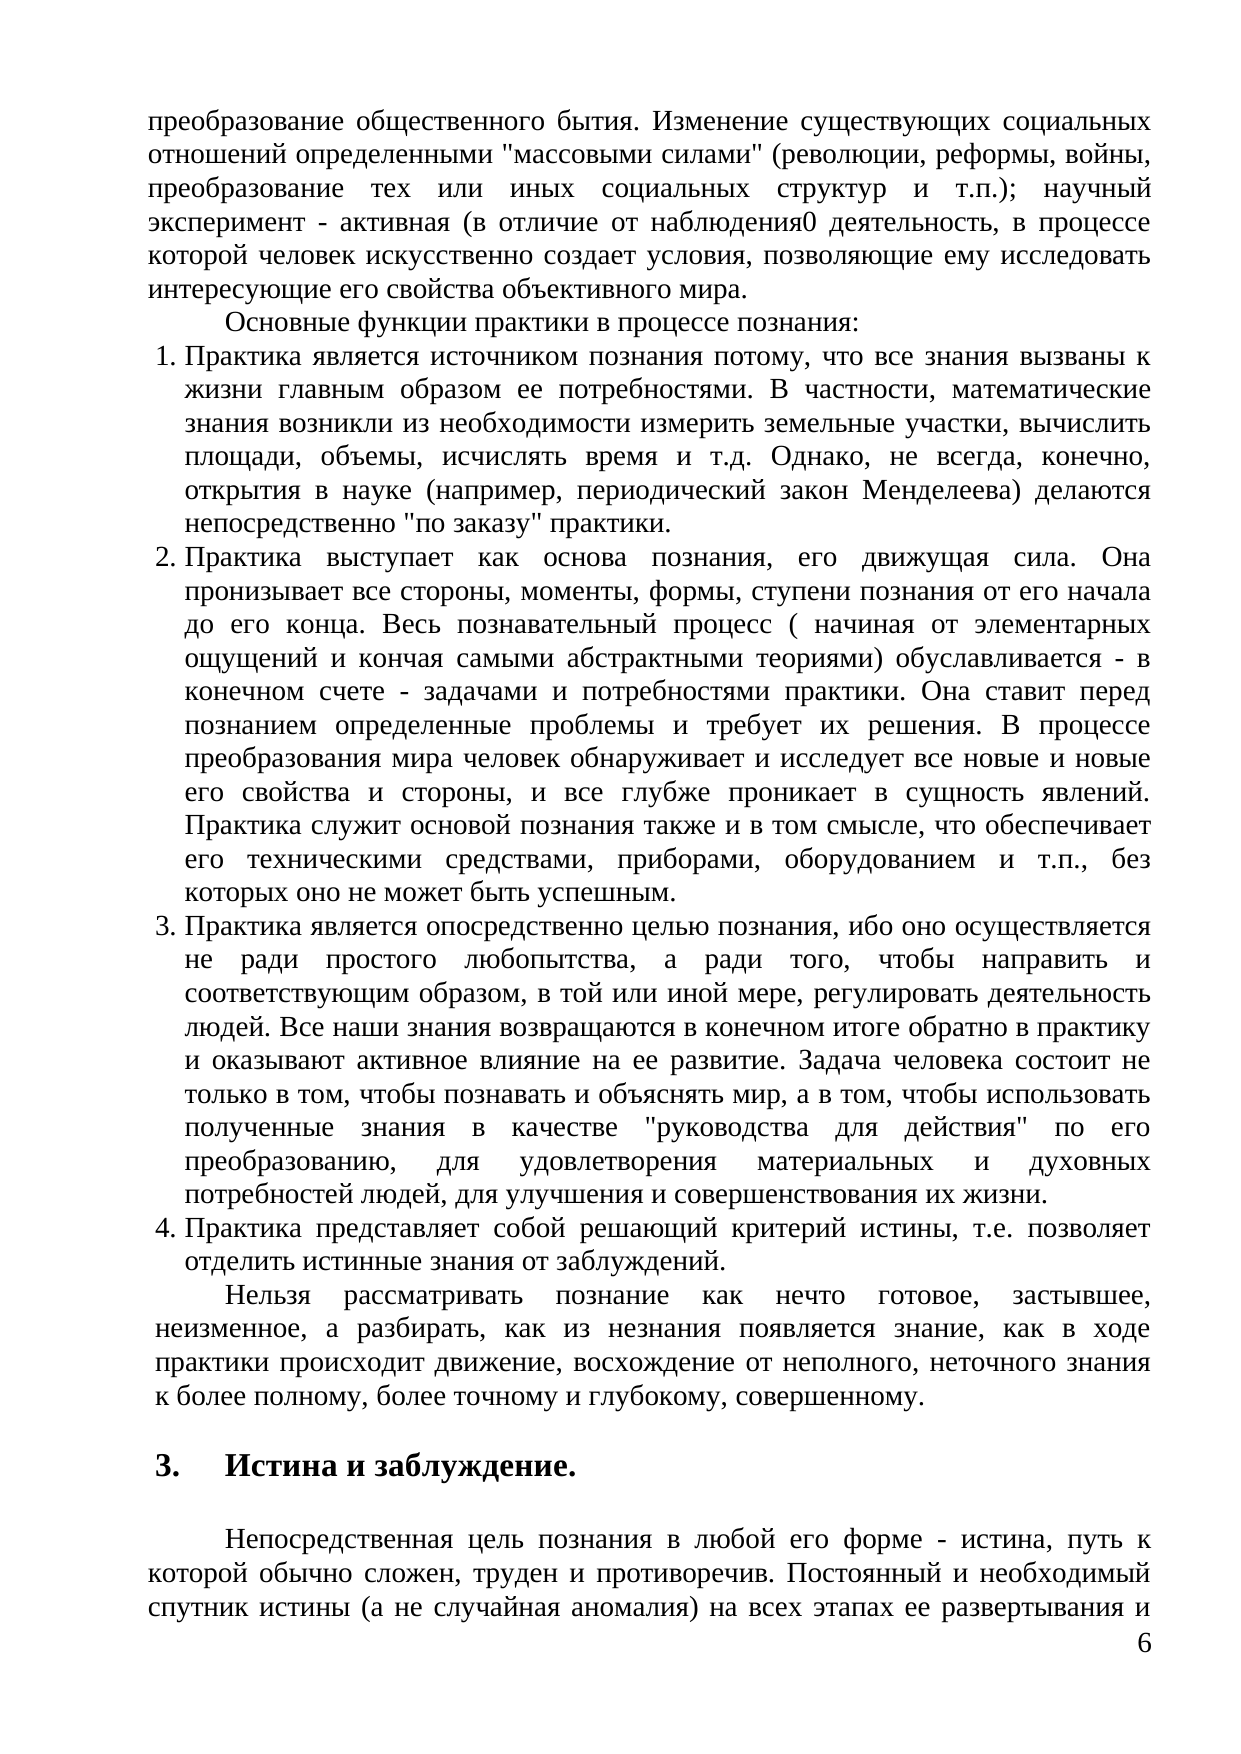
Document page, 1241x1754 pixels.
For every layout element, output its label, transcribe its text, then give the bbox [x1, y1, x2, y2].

list Практика выступает как основа познания, его движущая сила. Она пронизывает все стороны, моменты, формы, ступени познания от его начала до его конца. Весь познавательный процесс ( начиная от элементарных ощущений и кончая самыми абстрактными теориями) обуславливается - в конечном счете - задачами и потребностями практики. Она ставит перед познанием определенные проблемы и требует их решения. В процессе преобразования мира человек обнаруживает и исследует все новые и новые его свойства и стороны, и все глубже проникает в сущность явлений. Практика служит основой познания также и в том смысле, что обеспечивает его техническими средствами, приборами, оборудованием и т.п., без которых оно не может быть успешным. [155, 539, 1152, 908]
text Нельзя рассматривать познание как нечто готовое, застывшее, неизменное, а разбирать, как из незнания появляется знание, как в ходе практики происходит движение, восхождение от неполного, неточного знания к более полному, более точному и глубокому, совершенному. [155, 1277, 1152, 1411]
list Истина и заблуждение. [155, 1445, 1152, 1483]
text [148, 103, 1152, 304]
list практика представляет собой решающий критерий истины, т.е. позволяет отделить истинные знания от заблуждений. [155, 1210, 1152, 1277]
text Основные функции практики в процессе познания: [148, 304, 1152, 338]
list практика является опосредственно целью познания, ибо оно осуществляется не ради простого любопытства, а ради того, чтобы направить и соответствующим образом, в той или иной мере, регулировать деятельность людей. Все наши знания возвращаются в конечном итоге обратно в практику и оказывают активное влияние на ее развитие. Задача человека состоит не только в том, чтобы познавать и объяснять мир, а в том, чтобы использовать полученные знания в качестве "руководства для действия" по его преобразованию, для удовлетворения материальных и духовных потребностей людей, для улучшения и совершенствования их жизни. [155, 908, 1152, 1210]
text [148, 1522, 1152, 1622]
list Практика является источником познания потому, что все знания вызваны к жизни главным образом ее потребностями. В частности, математические знания возникли из необходимости измерить земельные участки, вычислить площади, объемы, исчислять время и т.д. Однако, не всегда, конечно, открытия в науке (например, периодический закон Менделеева) делаются непосредственно "по заказу" практики. [155, 338, 1152, 539]
